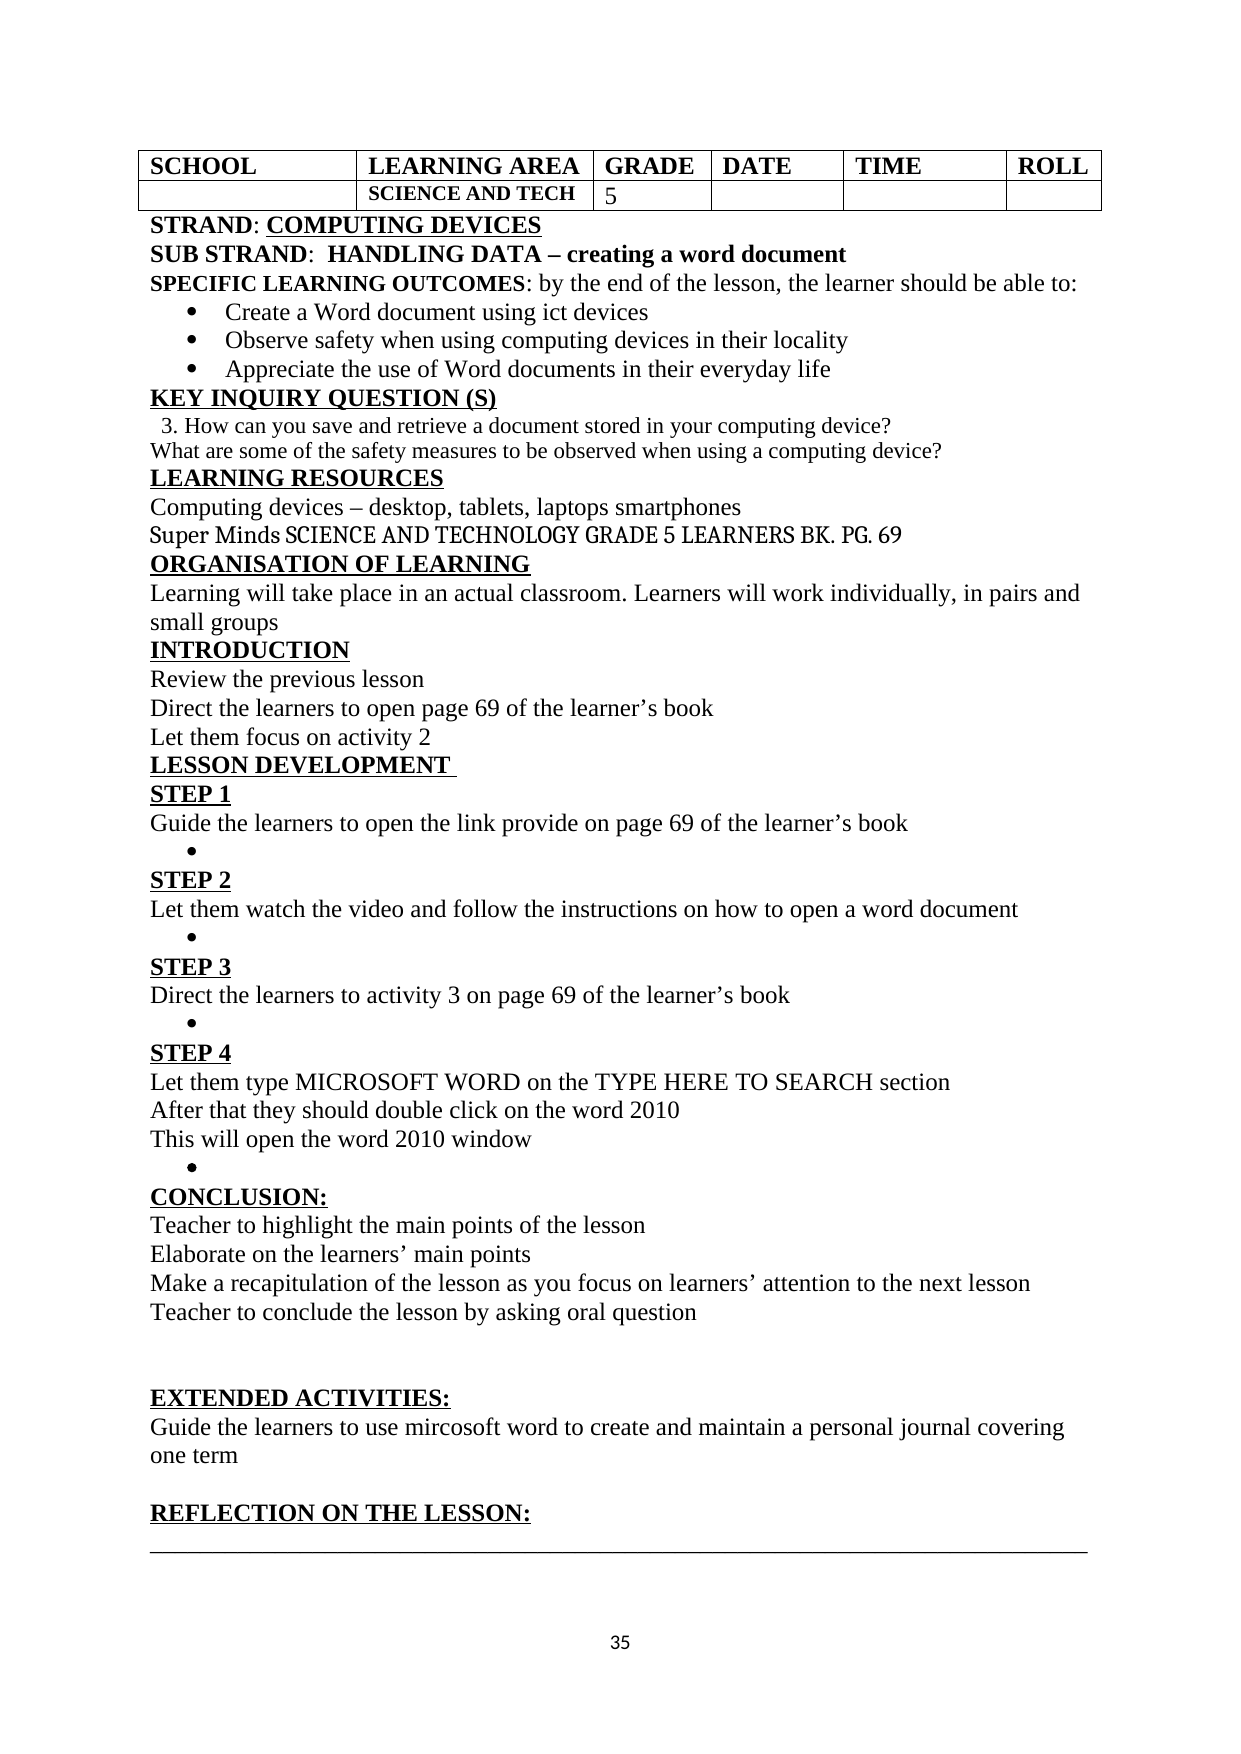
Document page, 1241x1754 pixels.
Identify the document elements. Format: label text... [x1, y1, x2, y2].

text Let them type MICROSOFT WORD on the TYPE HERE TO SEARCH section [150, 1067, 1090, 1096]
text Direct the learners to activity 3 on page 69 of the learner’s book [150, 981, 1090, 1009]
list How can you save and retrieve a document stored in your computing device? [161, 412, 1067, 438]
table_header LEARNING AREA [357, 151, 593, 180]
text STEP 3 [150, 952, 1090, 981]
text Direct the learners to open page 69 of the learner’s book [150, 693, 1090, 722]
text Let them watch the video and follow the instructions on how to open a word document [150, 894, 1090, 923]
table_header ROLL [1007, 151, 1101, 180]
text Make a recapitulation of the lesson as you focus on learners’ attention to the next lesson [150, 1268, 1090, 1297]
text Computing devices – desktop, tablets, laptops smartphones [150, 492, 1090, 521]
text REFLECTION ON THE LESSON: [150, 1498, 1090, 1527]
text STEP 4 [150, 1038, 1090, 1067]
text EXTENDED ACTIVITIES: [150, 1383, 1090, 1412]
text Teacher to highlight the main points of the lesson [150, 1211, 1090, 1239]
table_header DATE [712, 151, 843, 180]
text Super Minds SCIENCE AND TECHNOLOGY GRADE 5 LEARNERS BK. PG. 69 [150, 521, 1090, 549]
list Observe safety when using computing devices in their locality [187, 326, 1063, 354]
text LESSON DEVELOPMENT [150, 751, 1090, 779]
text ORGANISATION OF LEARNING [150, 549, 1090, 578]
table_header TIME [844, 151, 1006, 180]
text ___________________________________________________________________________ [150, 1527, 1090, 1556]
table_cell SCIENCE AND TECH [357, 181, 593, 209]
text CONCLUSION: [150, 1182, 1090, 1211]
list Create a Word document using ict devices [187, 297, 1043, 326]
text SPECIFIC LEARNING OUTCOMES: by the end of the lesson, the learner should be able to: [150, 268, 1090, 297]
table_cell [139, 181, 356, 209]
text INTRODUCTION [150, 636, 1090, 664]
table_cell [712, 181, 843, 209]
text Teacher to conclude the lesson by asking oral question [150, 1297, 1090, 1326]
table_header SCHOOL [139, 151, 356, 180]
text LEARNING RESOURCES [150, 463, 1090, 492]
text STEP 2 [150, 866, 1090, 894]
table_header GRADE [594, 151, 711, 180]
text STEP 1 [150, 779, 1090, 808]
text Learning will take place in an actual classroom. Learners will work individually, in pairs and small groups [150, 578, 1090, 636]
table_cell [844, 181, 1006, 209]
text KEY INQUIRY QUESTION (S) [150, 383, 1090, 412]
table_cell [1007, 181, 1101, 209]
text This will open the word 2010 window [150, 1124, 1090, 1153]
table_cell 5 [594, 181, 711, 209]
text Review the previous lesson [150, 664, 1090, 693]
list Appreciate the use of Word documents in their everyday life [187, 354, 1090, 383]
text Elaborate on the learners’ main points [150, 1239, 1090, 1268]
text Guide the learners to open the link provide on page 69 of the learner’s book [150, 808, 1090, 837]
text Guide the learners to use mircosoft word to create and maintain a personal journal covering one term [150, 1412, 1090, 1469]
text After that they should double click on the word 2010 [150, 1096, 1090, 1124]
text SUB STRAND: HANDLING DATA – creating a word document [150, 239, 1090, 268]
text STRAND: COMPUTING DEVICES [150, 211, 1090, 239]
text What are some of the safety measures to be observed when using a computing device? [150, 438, 1090, 463]
text Let them focus on activity 2 [150, 722, 1090, 751]
